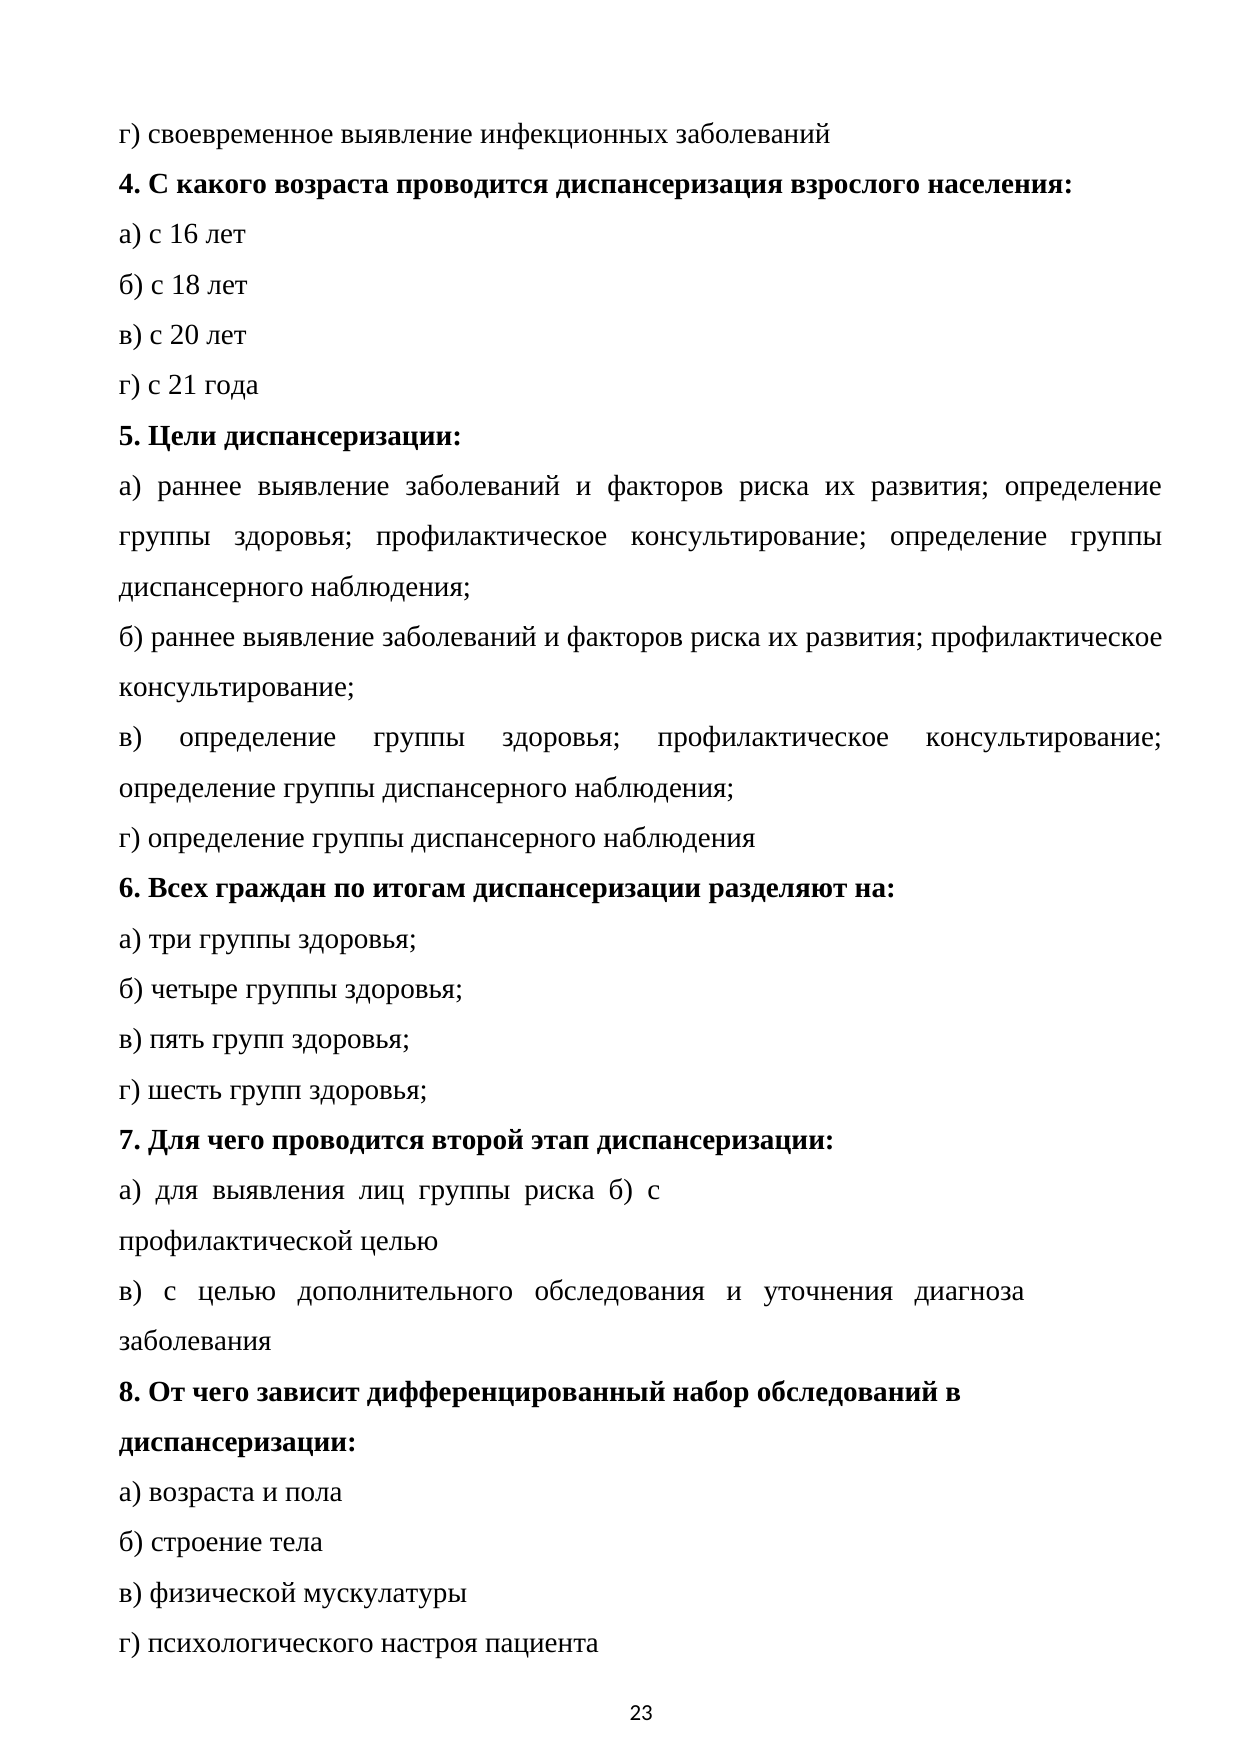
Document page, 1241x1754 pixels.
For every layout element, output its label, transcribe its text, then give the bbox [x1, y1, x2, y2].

text в) пять групп здоровья; [119, 1021, 563, 1055]
text в) определение группы здоровья; профилактическое консультирование; определение группы диспансерного наблюдения; [119, 719, 1163, 803]
text г) определение группы диспансерного наблюдения [119, 820, 1163, 854]
text б) строение тела [119, 1524, 442, 1558]
text а) с 16 лет [119, 216, 359, 250]
text а) возраста и пола [119, 1474, 442, 1508]
text б) раннее выявление заболеваний и факторов риска их развития; профилактическое консультирование; [119, 619, 1163, 703]
text 6. Всех граждан по итогам диспансеризации разделяют на: [119, 871, 1163, 904]
text а) для выявления лиц группы риска б) с профилактической целью [119, 1172, 661, 1256]
text в) с целью дополнительного обследования и уточнения диагноза заболевания [119, 1273, 1026, 1357]
text 7. Для чего проводится второй этап диспансеризации: [119, 1122, 1163, 1156]
text г) шесть групп здоровья; [119, 1072, 563, 1105]
text 8. От чего зависит дифференцированный набор обследований в диспансеризации: [119, 1374, 1032, 1457]
text 5. Цели диспансеризации: [119, 418, 1163, 451]
text г) с 21 года [119, 367, 359, 401]
text б) четыре группы здоровья; [119, 971, 563, 1005]
text а) три группы здоровья; [119, 921, 563, 954]
text в) с 20 лет [119, 317, 359, 351]
text г) психологического настроя пациента [119, 1625, 698, 1659]
text 4. С какого возраста проводится диспансеризация взрослого населения: [119, 166, 1163, 200]
text б) с 18 лет [119, 267, 359, 300]
text г) своевременное выявление инфекционных заболеваний [119, 116, 1138, 149]
text в) физической мускулатуры [119, 1575, 698, 1608]
text а) раннее выявление заболеваний и факторов риска их развития; определение группы здоровья; профилактическое консультирование; определение группы диспансерного наблюдения; [119, 468, 1163, 602]
